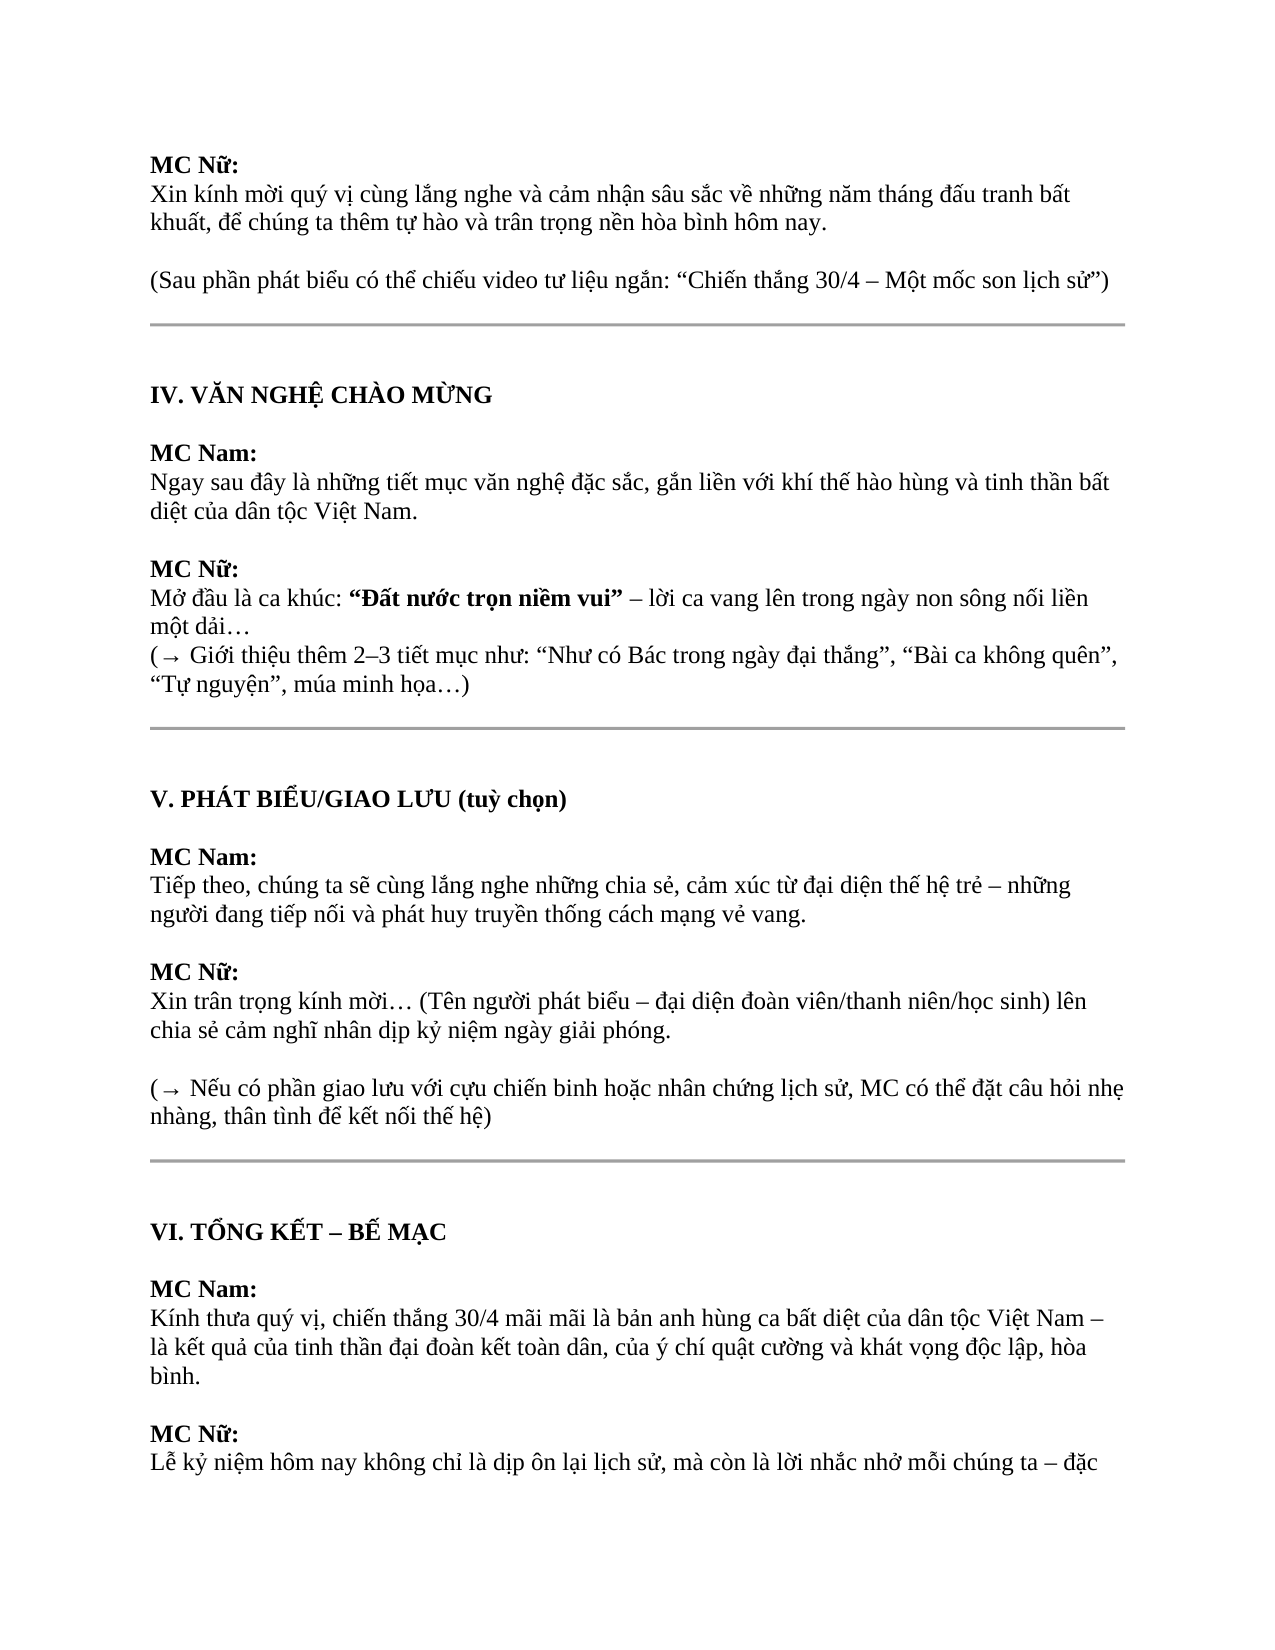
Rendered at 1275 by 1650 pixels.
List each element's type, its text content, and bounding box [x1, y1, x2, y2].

text MC Nam: Tiếp theo, chúng ta sẽ cùng lắng nghe những chia sẻ, cảm xúc từ đại diện thế hệ trẻ – những người đang tiếp nối và phát huy truyền thống cách mạng vẻ vang. [150, 842, 1125, 928]
text VI. TỔNG KẾT – BẾ MẠC [150, 1217, 1125, 1245]
text (Sau phần phát biểu có thể chiếu video tư liệu ngắn: “Chiến thắng 30/4 – Một mốc son lịch sử”) [150, 265, 1125, 294]
text MC Nam: Ngay sau đây là những tiết mục văn nghệ đặc sắc, gắn liền với khí thế hào hùng và tinh thần bất diệt của dân tộc Việt Nam. [150, 438, 1125, 525]
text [150, 1419, 1125, 1476]
text MC Nữ: Xin kính mời quý vị cùng lắng nghe và cảm nhận sâu sắc về những năm tháng đấu tranh bất khuất, để chúng ta thêm tự hào và trân trọng nền hòa bình hôm nay. [150, 150, 1125, 236]
text V. PHÁT BIỂU/GIAO LƯU (tuỳ chọn) [150, 784, 1125, 813]
text MC Nữ: Xin trân trọng kính mời… (Tên người phát biểu – đại diện đoàn viên/thanh niên/học sinh) lên chia sẻ cảm nghĩ nhân dịp kỷ niệm ngày giải phóng. [150, 957, 1125, 1043]
text IV. VĂN NGHỆ CHÀO MỪNG [150, 381, 1125, 409]
text MC Nam: Kính thưa quý vị, chiến thắng 30/4 mãi mãi là bản anh hùng ca bất diệt của dân tộc Việt Nam – là kết quả của tinh thần đại đoàn kết toàn dân, của ý chí quật cường và khát vọng độc lập, hòa bình. [150, 1274, 1125, 1389]
text MC Nữ: Mở đầu là ca khúc: “Đất nước trọn niềm vui” – lời ca vang lên trong ngày non sông nối liền một dải… (→ Giới thiệu thêm 2–3 tiết mục như: “Như có Bác trong ngày đại thắng”, “Bài ca không quên”, “Tự nguyện”, múa minh họa…) [150, 554, 1125, 698]
text (→ Nếu có phần giao lưu với cựu chiến binh hoặc nhân chứng lịch sử, MC có thể đặt câu hỏi nhẹ nhàng, thân tình để kết nối thế hệ) [150, 1073, 1125, 1130]
